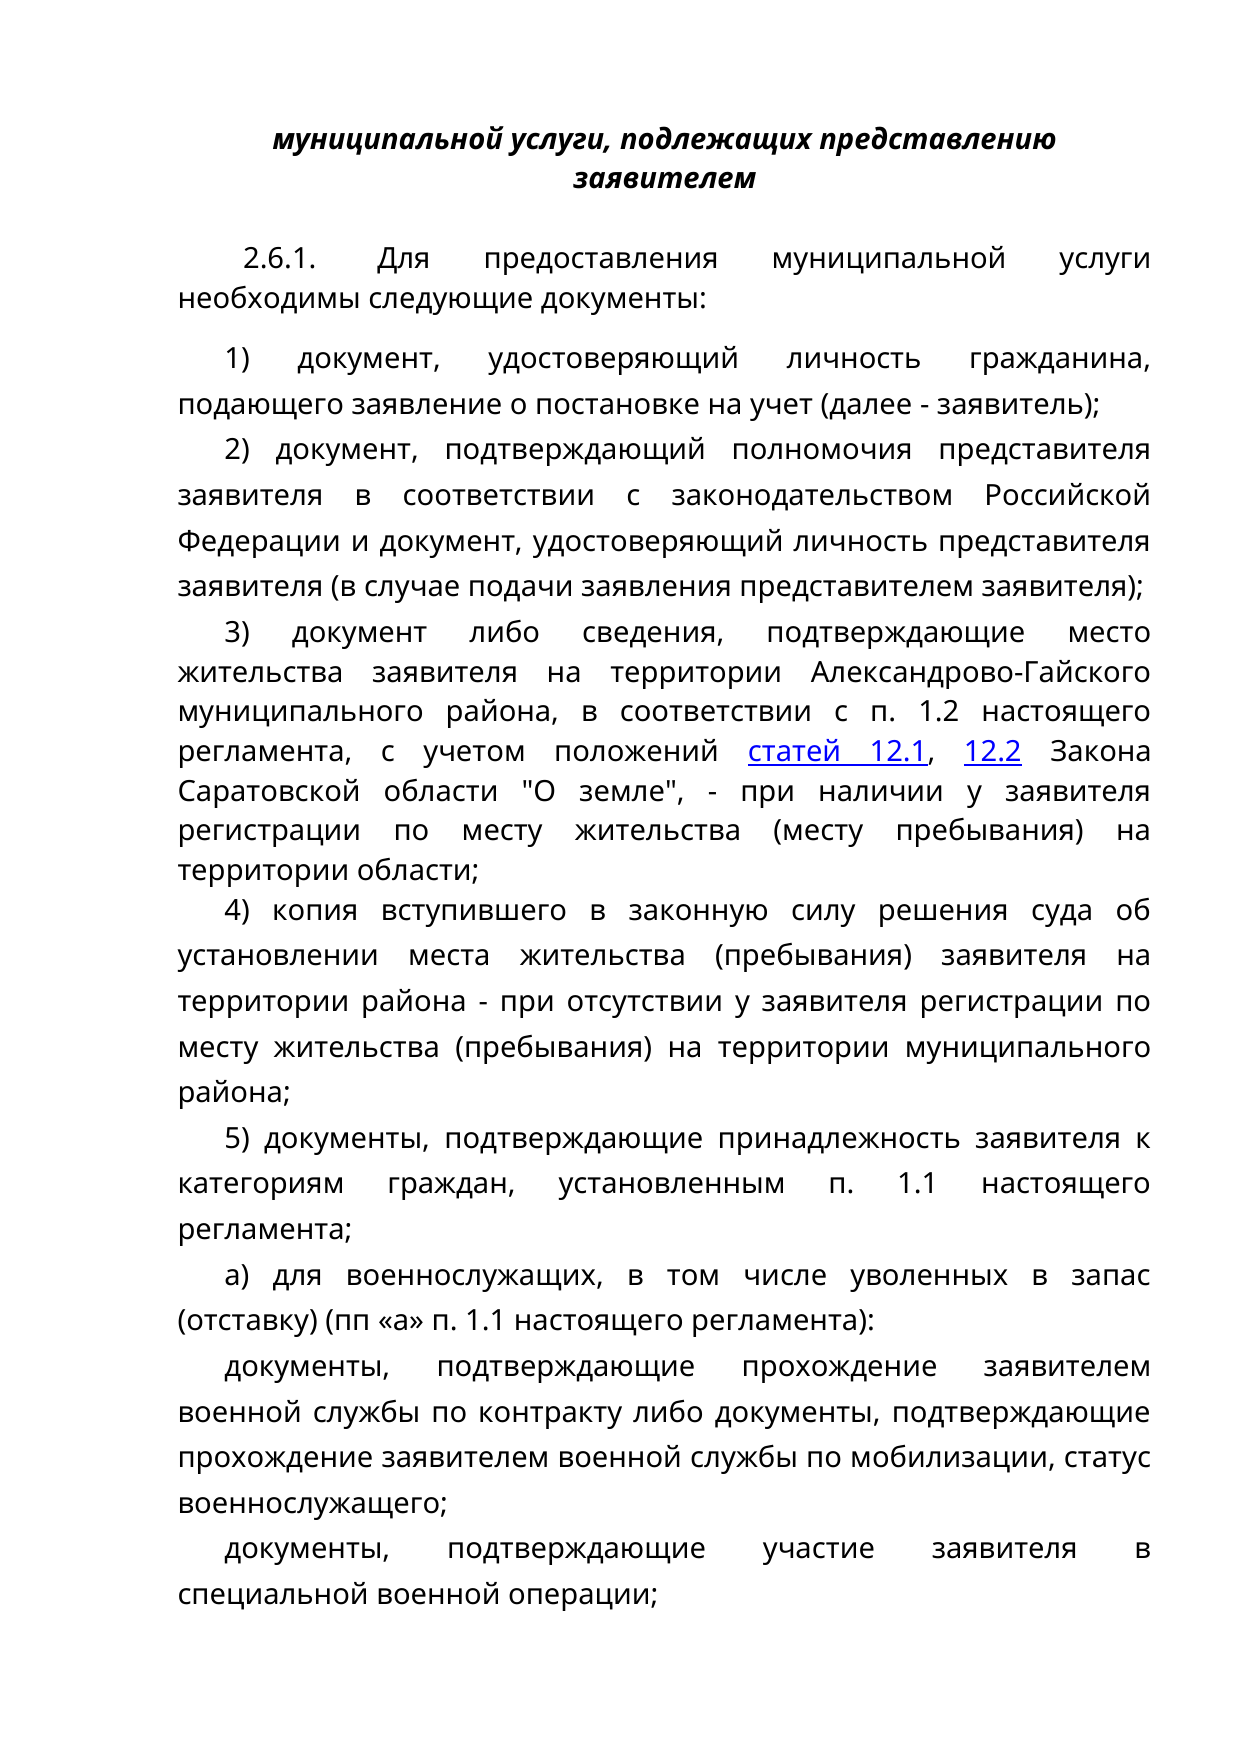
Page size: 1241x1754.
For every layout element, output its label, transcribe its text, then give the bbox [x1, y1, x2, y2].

text 3) документ либо сведения, подтверждающие место жительства заявителя на территории Александрово-Гайского муниципального района, в соответствии с п. 1.2 настоящего регламента, с учетом положений статей 12.1, 12.2 Закона Саратовской области "О земле", - при наличии у заявителя регистрации по месту жительства (месту пребывания) на территории области; [177, 611, 1152, 889]
text документы, подтверждающие участие заявителя в специальной военной операции; [177, 1528, 1152, 1613]
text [177, 118, 1152, 197]
text документы, подтверждающие прохождение заявителем военной службы по контракту либо документы, подтверждающие прохождение заявителем военной службы по мобилизации, статус военнослужащего; [177, 1345, 1152, 1522]
text 4) копия вступившего в законную силу решения суда об установлении места жительства (пребывания) заявителя на территории района - при отсутствии у заявителя регистрации по месту жительства (пребывания) на территории муниципального района; [177, 889, 1152, 1111]
text 5) документы, подтверждающие принадлежность заявителя к категориям граждан, установленным п. 1.1 настоящего регламента; [177, 1117, 1152, 1248]
text а) для военнослужащих, в том числе уволенных в запас (отставку) (пп «а» п. 1.1 настоящего регламента): [177, 1254, 1152, 1339]
text 2) документ, подтверждающий полномочия представителя заявителя в соответствии с законодательством Российской Федерации и документ, удостоверяющий личность представителя заявителя (в случае подачи заявления представителем заявителя); [177, 429, 1152, 605]
text 2.6.1. Для предоставления муниципальной услуги необходимы следующие документы: [177, 237, 1152, 317]
text 1) документ, удостоверяющий личность гражданина, подающего заявление о постановке на учет (далее - заявитель); [177, 337, 1152, 423]
